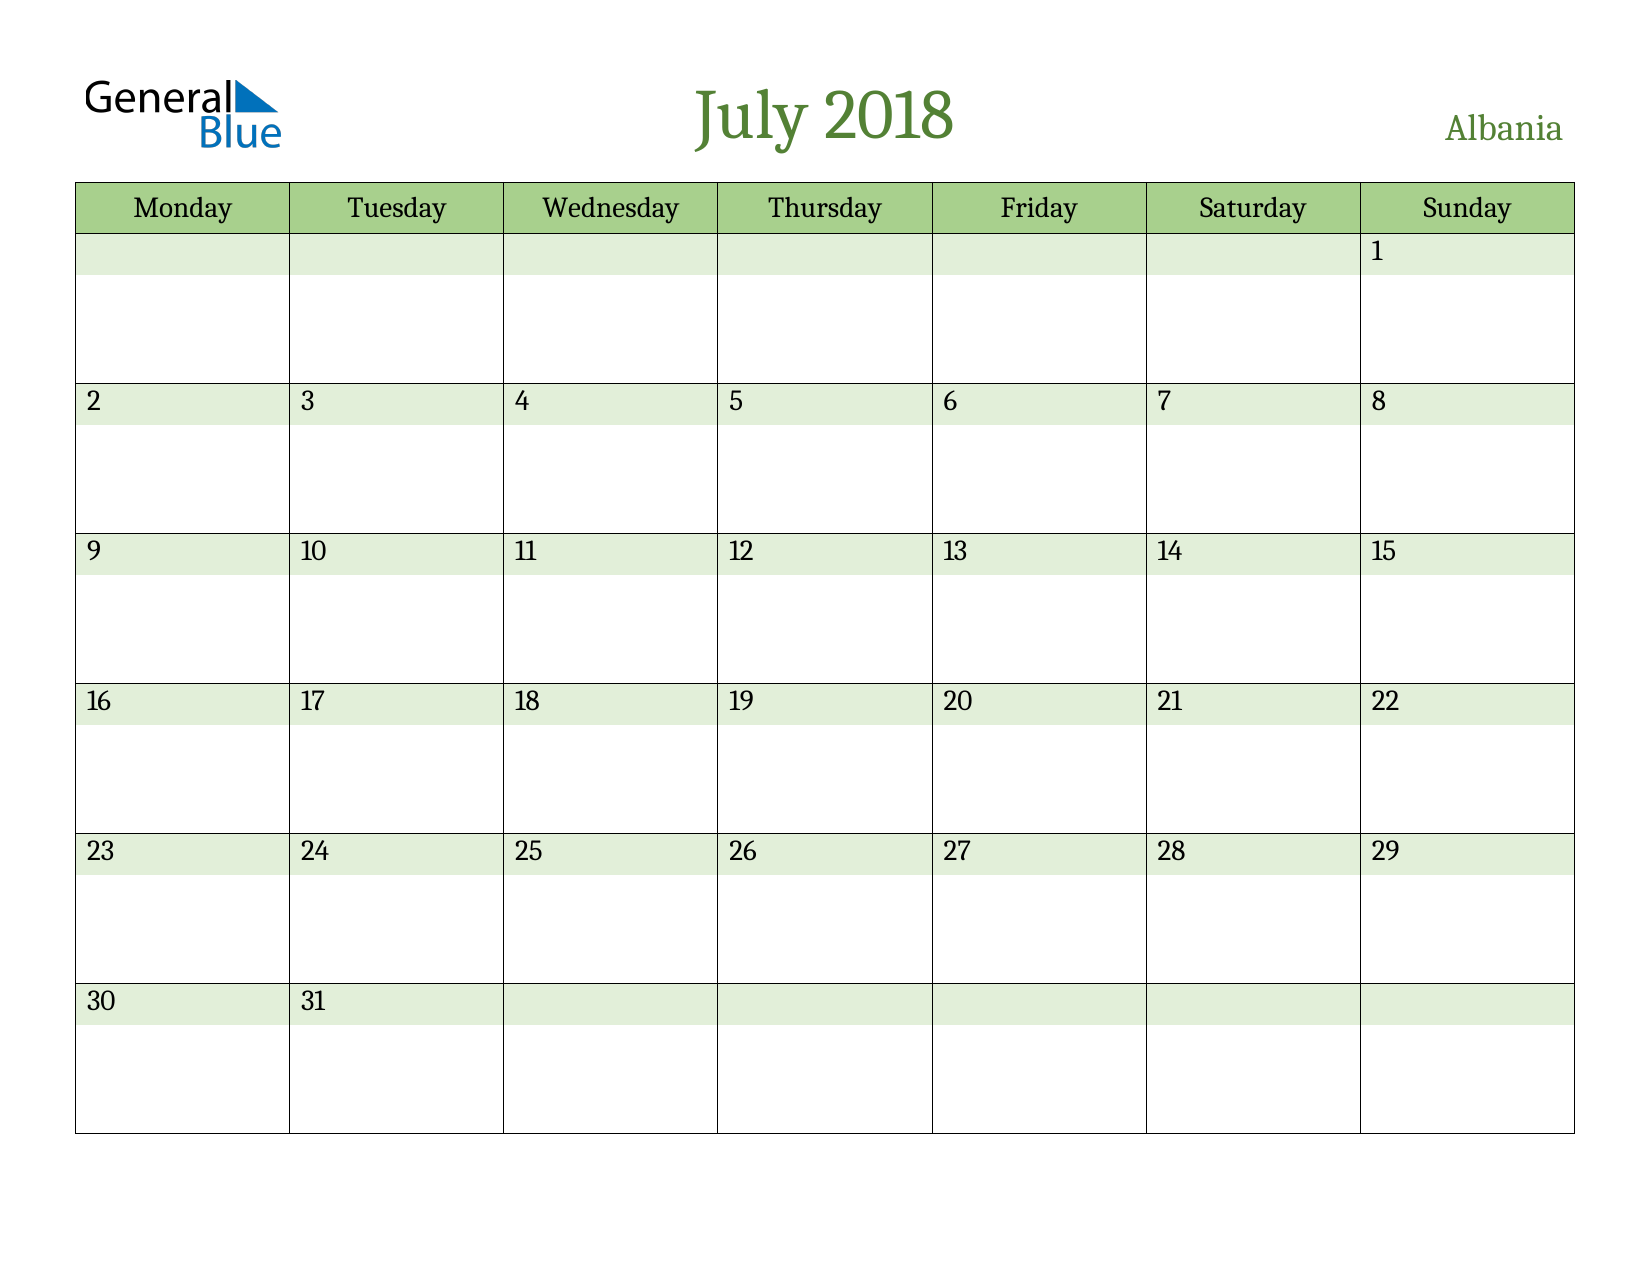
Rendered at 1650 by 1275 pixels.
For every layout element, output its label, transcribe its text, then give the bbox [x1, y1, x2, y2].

table_cell 25 [504, 834, 717, 875]
table_cell [1147, 984, 1360, 1025]
table_cell [76, 275, 289, 383]
table_cell 4 [504, 384, 717, 425]
table_cell 7 [1147, 384, 1360, 425]
table_cell Thursday [718, 183, 932, 233]
table_cell 1 [1361, 234, 1574, 275]
table_header Albania [1146, 75, 1574, 182]
table_cell Saturday [1147, 183, 1360, 233]
table_cell [1361, 275, 1574, 383]
table_cell 30 [76, 984, 289, 1025]
table_cell [76, 725, 289, 833]
table_cell [718, 875, 932, 983]
table_cell [1147, 275, 1360, 383]
table_cell [290, 425, 503, 533]
table_cell [933, 725, 1146, 833]
table_cell [290, 275, 503, 383]
table_cell [504, 875, 717, 983]
table_cell [76, 234, 289, 275]
table_cell [933, 234, 1146, 275]
table_cell Friday [933, 183, 1146, 233]
table_cell [1147, 1025, 1360, 1133]
table_cell [718, 984, 932, 1025]
table_cell [718, 425, 932, 533]
table_cell [1361, 425, 1574, 533]
table_cell 28 [1147, 834, 1360, 875]
table_cell 22 [1361, 684, 1574, 725]
table_cell [76, 1025, 289, 1133]
table_cell [504, 234, 717, 275]
table_cell [718, 725, 932, 833]
table_cell 16 [76, 684, 289, 725]
table_cell 27 [933, 834, 1146, 875]
table_cell 13 [933, 534, 1146, 575]
table_cell 20 [933, 684, 1146, 725]
table_cell 11 [504, 534, 717, 575]
table_cell 18 [504, 684, 717, 725]
table_cell [76, 575, 289, 683]
table_cell [1361, 984, 1574, 1025]
table_cell [1361, 875, 1574, 983]
table_cell [290, 234, 503, 275]
table_cell [1147, 875, 1360, 983]
table_cell [504, 984, 717, 1025]
table_cell [933, 984, 1146, 1025]
table_cell [504, 1025, 717, 1133]
table_cell 23 [76, 834, 289, 875]
table_cell [290, 575, 503, 683]
table_cell [718, 575, 932, 683]
table_cell [933, 275, 1146, 383]
table_cell 10 [290, 534, 503, 575]
table_cell [504, 575, 717, 683]
table_cell [76, 875, 289, 983]
table_cell [290, 1025, 503, 1133]
table_cell 14 [1147, 534, 1360, 575]
table_cell Tuesday [290, 183, 503, 233]
table_cell 26 [718, 834, 932, 875]
picture [86, 80, 281, 148]
table_cell [1361, 575, 1574, 683]
table_cell [504, 725, 717, 833]
table_cell 21 [1147, 684, 1360, 725]
table_cell Wednesday [504, 183, 717, 233]
table_cell [76, 425, 289, 533]
table_cell [933, 1025, 1146, 1133]
table_cell 29 [1361, 834, 1574, 875]
table_cell [933, 425, 1146, 533]
table_cell 9 [76, 534, 289, 575]
table_cell [933, 875, 1146, 983]
table_cell [1147, 575, 1360, 683]
table_cell [1147, 425, 1360, 533]
table_header [76, 75, 503, 182]
table_cell [1361, 725, 1574, 833]
table_cell 2 [76, 384, 289, 425]
table_cell 17 [290, 684, 503, 725]
table_cell 12 [718, 534, 932, 575]
table_cell 15 [1361, 534, 1574, 575]
table_cell [290, 725, 503, 833]
table_cell [504, 275, 717, 383]
table_cell [718, 1025, 932, 1133]
table_cell Sunday [1361, 183, 1574, 233]
table_cell [1147, 725, 1360, 833]
table_cell 6 [933, 384, 1146, 425]
table_cell 24 [290, 834, 503, 875]
table_cell [933, 575, 1146, 683]
table_cell [718, 234, 932, 275]
table_cell 31 [290, 984, 503, 1025]
table_cell [290, 875, 503, 983]
table_cell 8 [1361, 384, 1574, 425]
table_cell [718, 275, 932, 383]
table_cell [1147, 234, 1360, 275]
table_cell [504, 425, 717, 533]
table_cell [1361, 1025, 1574, 1133]
table_cell 5 [718, 384, 932, 425]
table_cell Monday [76, 183, 289, 233]
table_cell 3 [290, 384, 503, 425]
table_header July 2018 [504, 75, 1146, 182]
table_cell 19 [718, 684, 932, 725]
